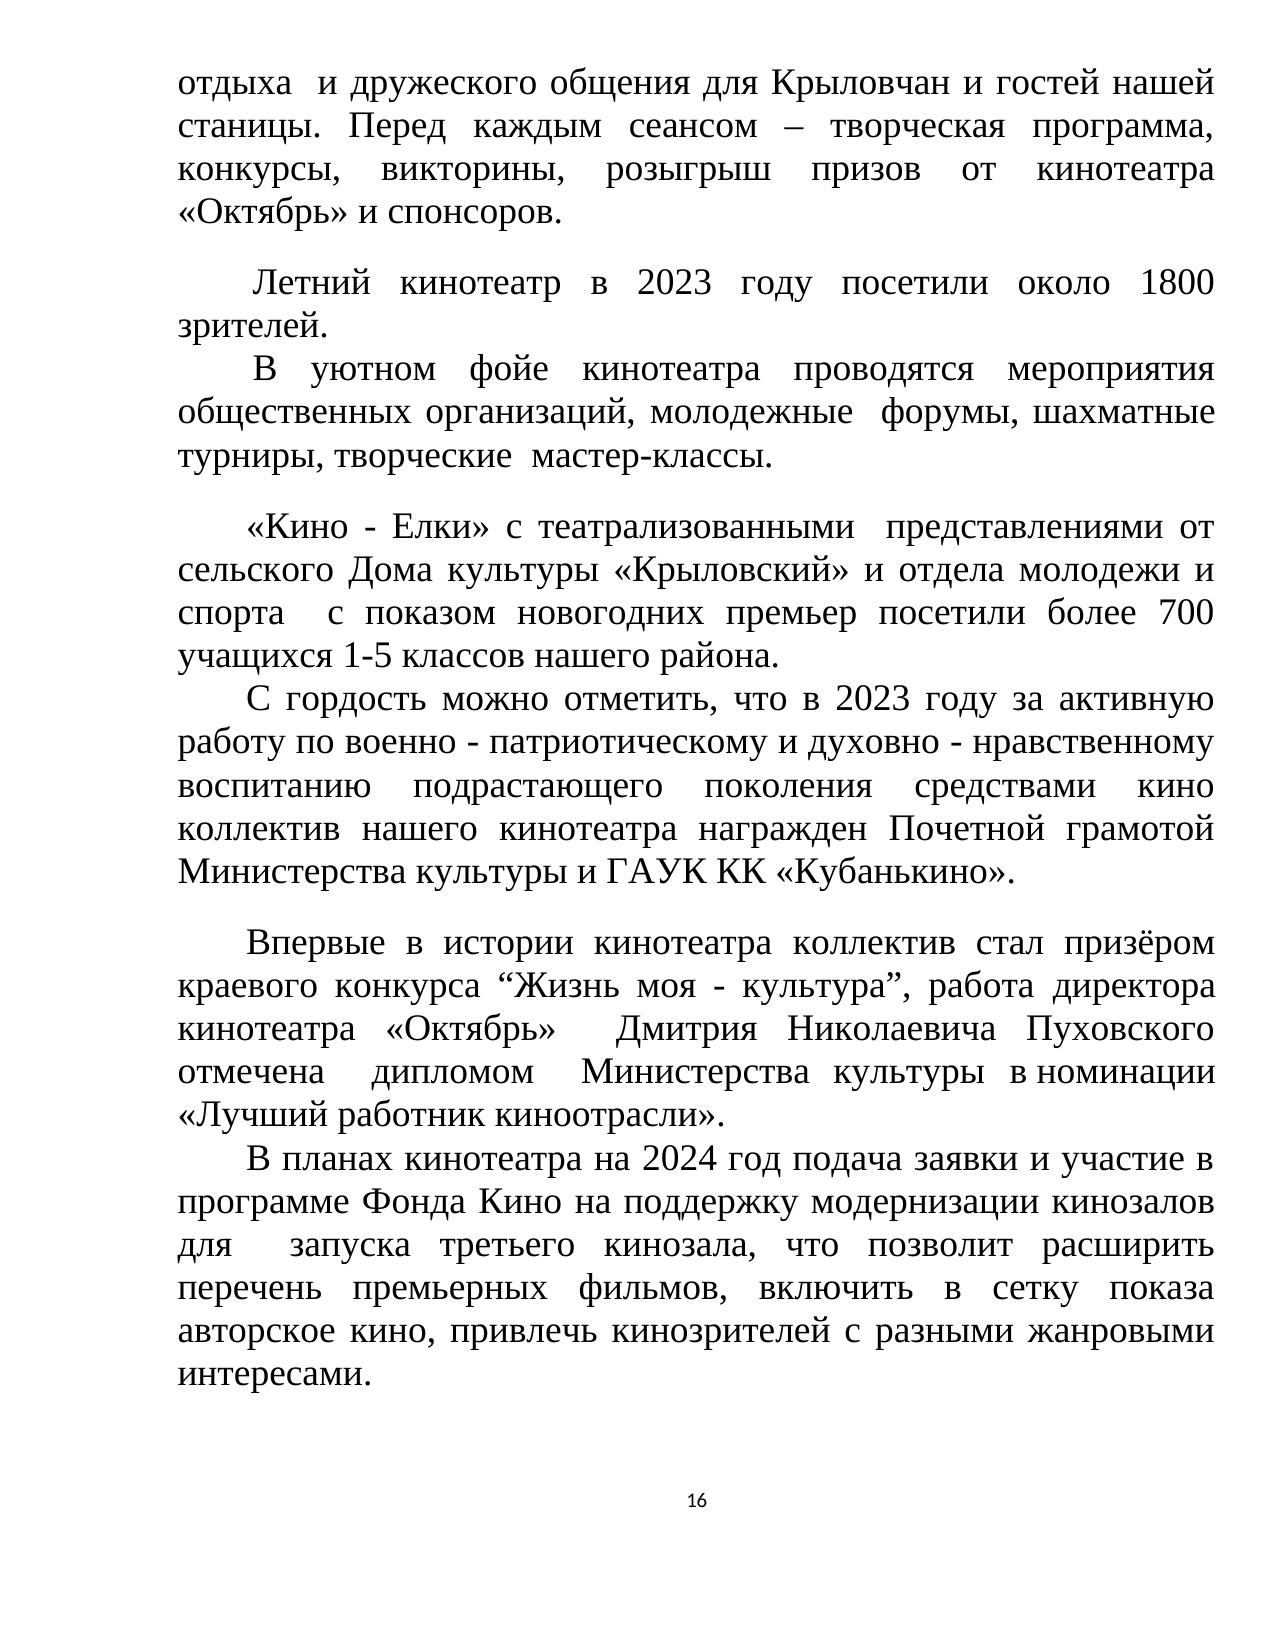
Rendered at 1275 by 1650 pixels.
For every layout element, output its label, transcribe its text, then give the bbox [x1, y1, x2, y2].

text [177, 59, 1216, 232]
text В уютном фойе кинотеатра проводятся мероприятия общественных организаций, молодежные форумы, шахматные турниры, творческие мастер-классы. [177, 346, 1216, 475]
text Впервые в истории кинотеатра коллектив стал призёром краевого конкурса “Жизнь моя - культура”, работа директора кинотеатра «Октябрь» Дмитрия Николаевича Пуховского отмечена дипломом Министерства культуры в номинации «Лучший работник киноотрасли». [177, 919, 1216, 1135]
text В планах кинотеатра на 2024 год подача заявки и участие в программе Фонда Кино на поддержку модернизации кинозалов для запуска третьего кинозала, что позволит расширить перечень премьерных фильмов, включить в сетку показа авторское кино, привлечь кинозрителей с разными жанровыми интересами. [177, 1135, 1216, 1394]
text Летний кинотеатр в 2023 году посетили около 1800 зрителей. [177, 259, 1216, 346]
text «Кино - Елки» с театрализованными представлениями от сельского Дома культуры «Крыловский» и отдела молодежи и спорта с показом новогодних премьер посетили более 700 учащихся 1-5 классов нашего района. [177, 503, 1216, 676]
text С гордость можно отметить, что в 2023 году за активную работу по военно - патриотическому и духовно - нравственному воспитанию подрастающего поколения средствами кино коллектив нашего кинотеатра награжден Почетной грамотой Министерства культуры и ГАУК КК «Кубанькино». [177, 676, 1216, 891]
